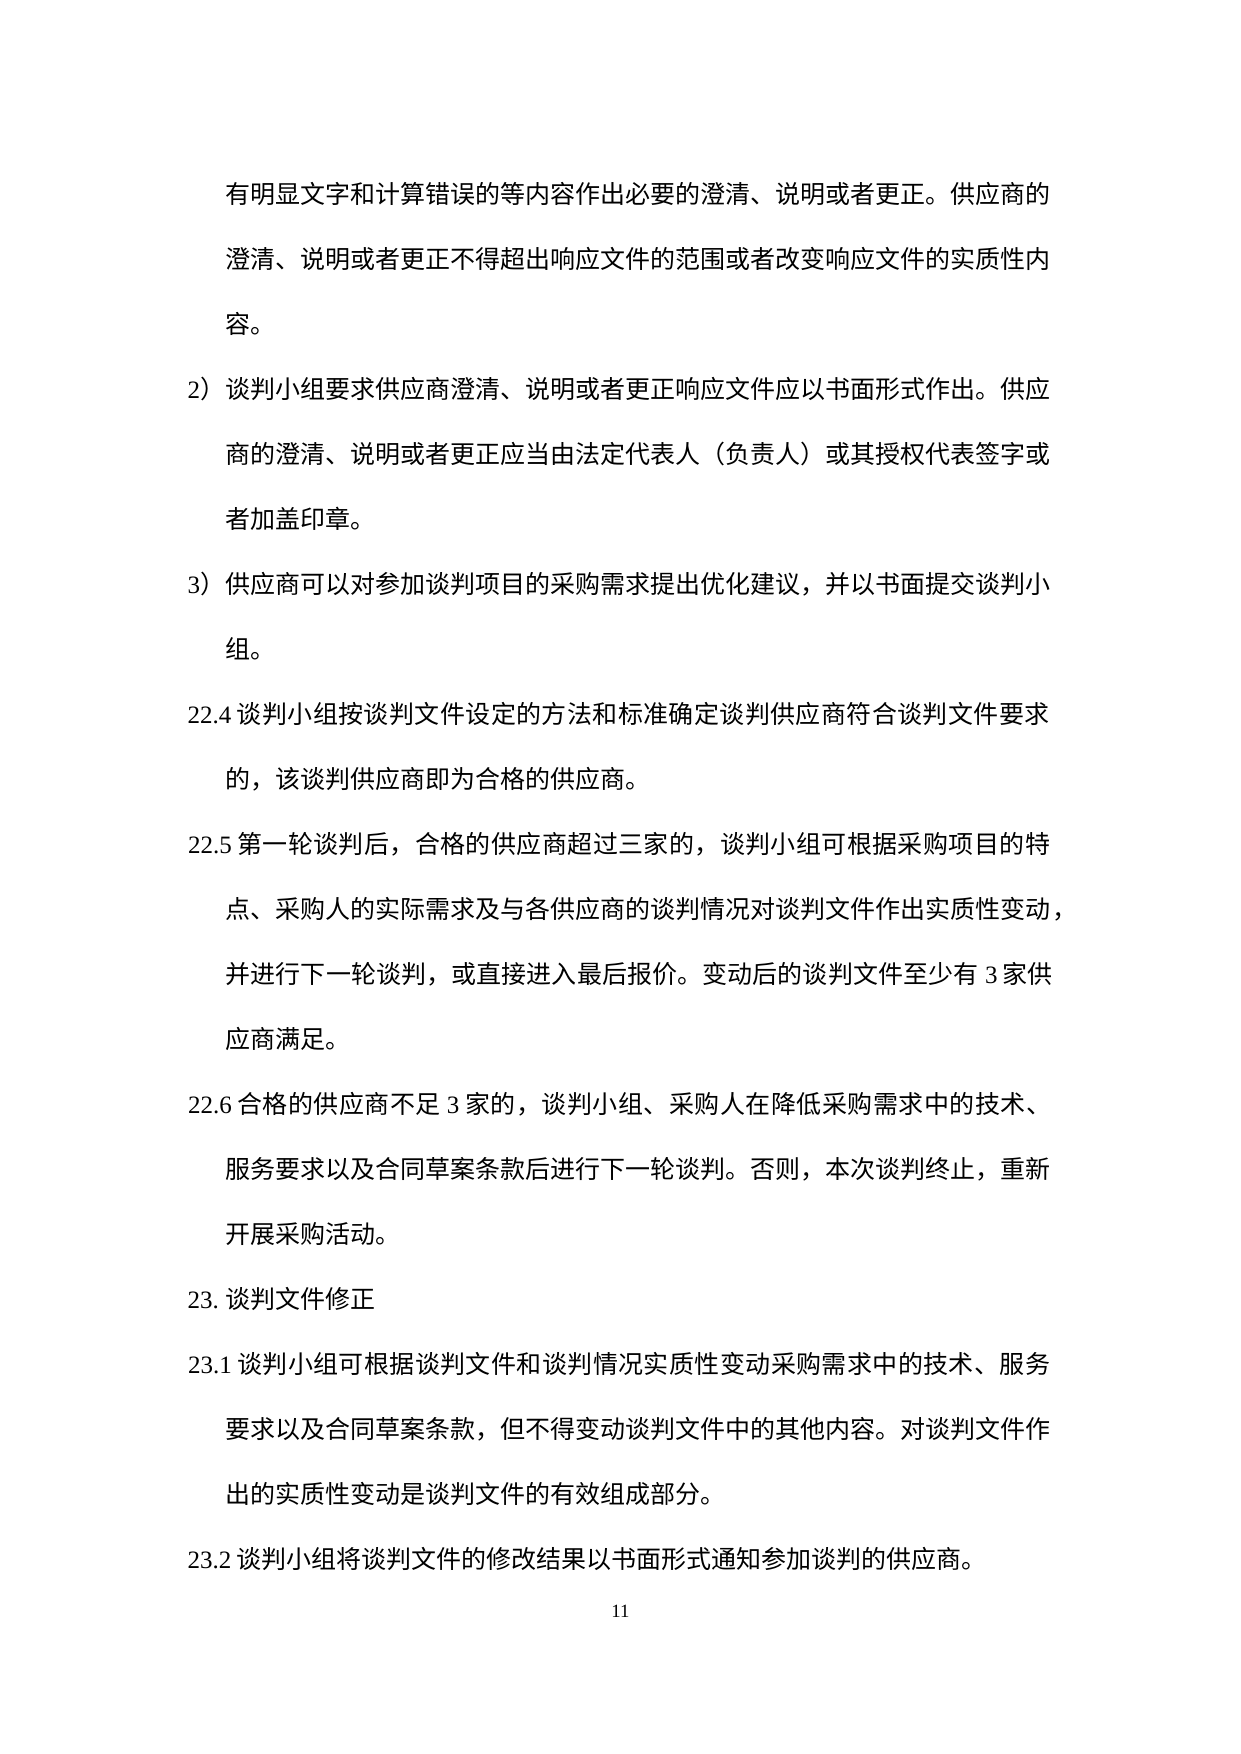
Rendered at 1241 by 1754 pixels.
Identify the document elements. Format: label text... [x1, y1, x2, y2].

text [187, 160, 1053, 355]
text 23.1谈判小组可根据谈判文件和谈判情况实质性变动采购需求中的技术、服务要求以及合同草案条款，但不得变动谈判文件中的其他内容。对谈判文件作出的实质性变动是谈判文件的有效组成部分。 [188, 1330, 1053, 1525]
text 22.6合格的供应商不足3家的，谈判小组、采购人在降低采购需求中的技术、服务要求以及合同草案条款后进行下一轮谈判。否则，本次谈判终止，重新开展采购活动。 [188, 1070, 1053, 1265]
text 23.2谈判小组将谈判文件的修改结果以书面形式通知参加谈判的供应商。 [187, 1525, 1053, 1590]
text 23. 谈判文件修正 [187, 1265, 1053, 1330]
text 22.5第一轮谈判后，合格的供应商超过三家的，谈判小组可根据采购项目的特点、采购人的实际需求及与各供应商的谈判情况对谈判文件作出实质性变动，并进行下一轮谈判，或直接进入最后报价。变动后的谈判文件至少有3家供应商满足。 [188, 810, 1053, 1070]
text 3）供应商可以对参加谈判项目的采购需求提出优化建议，并以书面提交谈判小组。 [187, 550, 1053, 680]
text 2）谈判小组要求供应商澄清、说明或者更正响应文件应以书面形式作出。供应商的澄清、说明或者更正应当由法定代表人（负责人）或其授权代表签字或者加盖印章。 [187, 355, 1053, 550]
text 22.4谈判小组按谈判文件设定的方法和标准确定谈判供应商符合谈判文件要求的，该谈判供应商即为合格的供应商。 [187, 680, 1053, 810]
